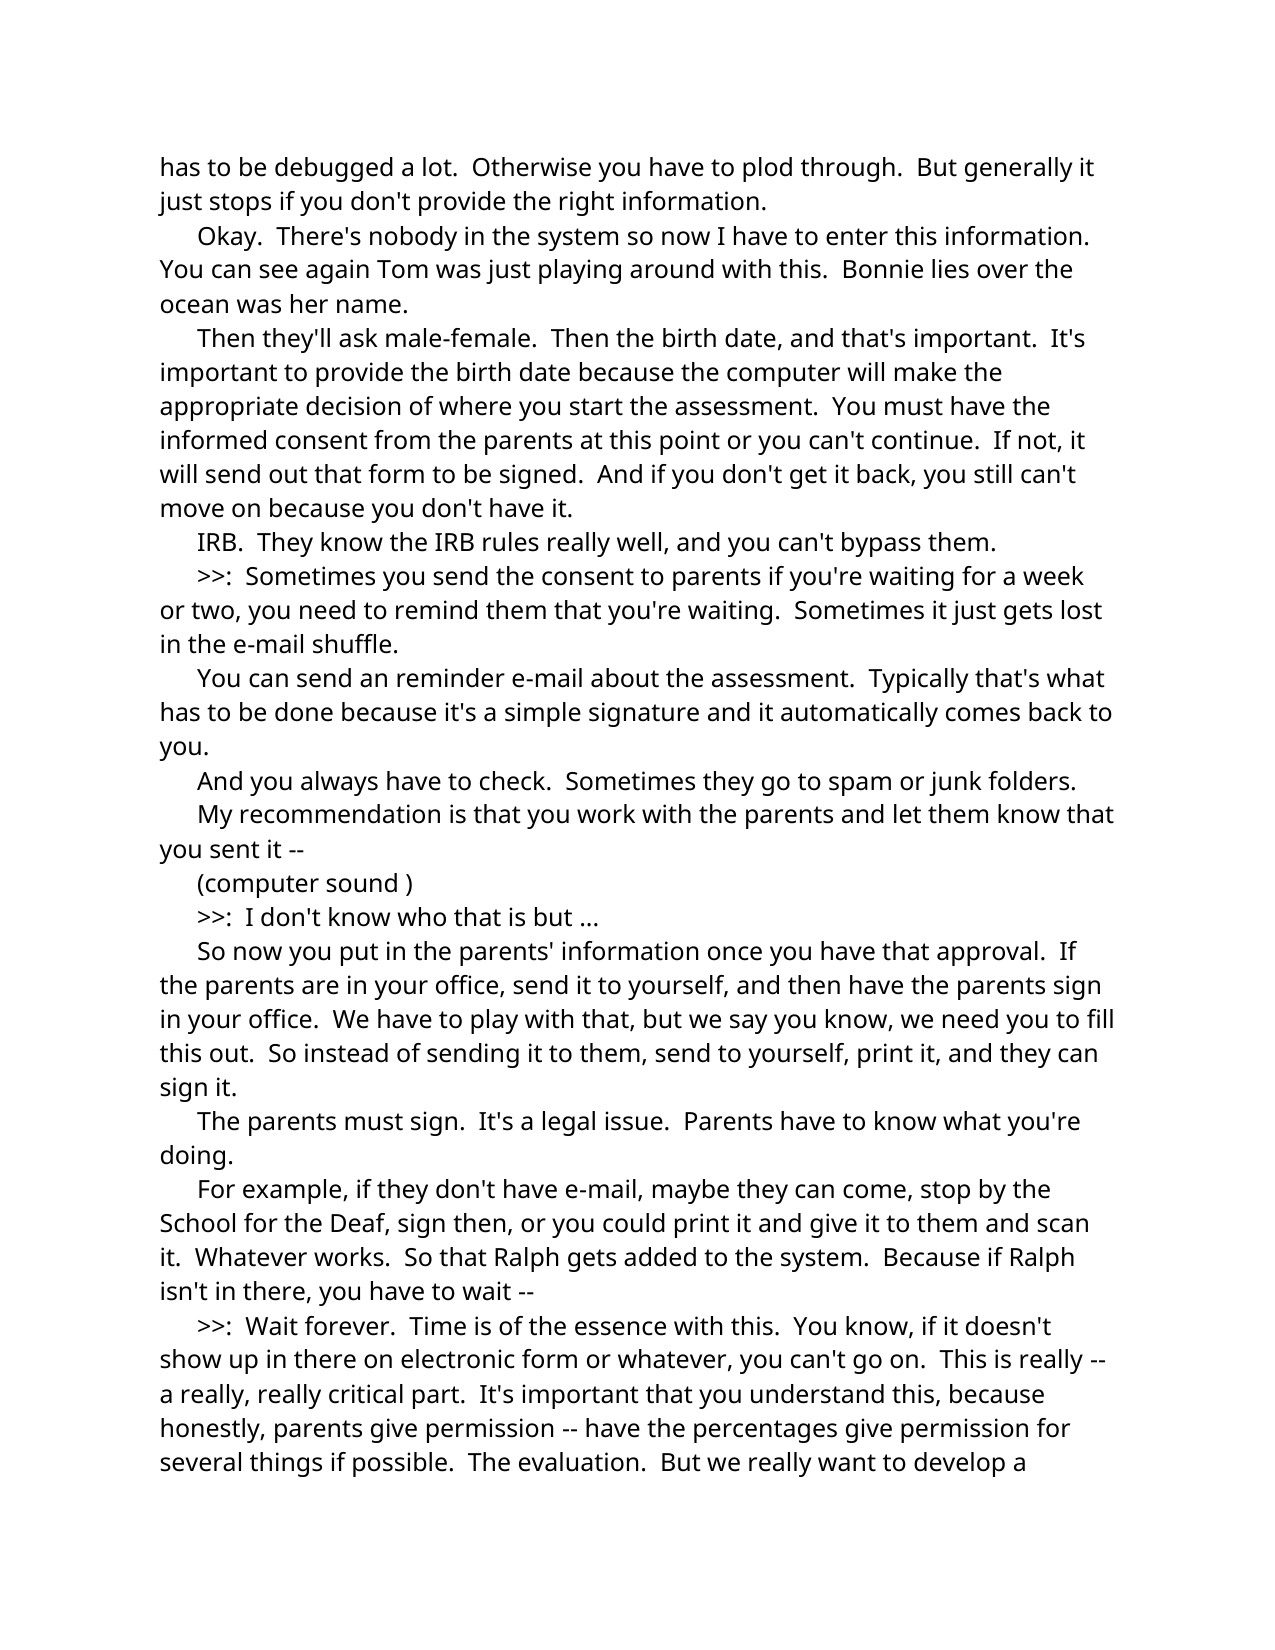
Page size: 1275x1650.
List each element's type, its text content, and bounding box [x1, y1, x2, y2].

text My recommendation is that you work with the parents and let them know that you sent it -- [159, 797, 1116, 865]
text For example, if they don't have e-mail, maybe they can come, stop by the School for the Deaf, sign then, or you could print it and give it to them and scan it. Whatever works. So that Ralph gets added to the system. Because if Ralph isn't in there, you have to wait -- [159, 1172, 1116, 1308]
text So now you put in the parents' information once you have that approval. If the parents are in your office, send it to yourself, and then have the parents sign in your office. We have to play with that, but we say you know, we need you to fill this out. So instead of sending it to them, send to yourself, print it, and they can sign it. [159, 933, 1116, 1104]
text You can send an reminder e-mail about the assessment. Typically that's what has to be done because it's a simple signature and it automatically comes back to you. [159, 661, 1116, 763]
text Then they'll ask male-female. Then the birth date, and that's important. It's important to provide the birth date because the computer will make the appropriate decision of where you start the assessment. You must have the informed consent from the parents at this point or you can't continue. If not, it will send out that form to be signed. And if you don't get it back, you still can't move on because you don't have it. [159, 320, 1116, 525]
text (computer sound ) [159, 865, 1116, 899]
text >>: Sometimes you send the consent to parents if you're waiting for a week or two, you need to remind them that you're waiting. Sometimes it just gets lost in the e-mail shuffle. [159, 559, 1116, 661]
text >>: I don't know who that is but ... [159, 899, 1116, 933]
text The parents must sign. It's a legal issue. Parents have to know what you're doing. [159, 1104, 1116, 1172]
text Okay. There's nobody in the system so now I have to enter this information. You can see again Tom was just playing around with this. Bonnie lies over the ocean was her name. [159, 218, 1116, 320]
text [159, 150, 1116, 218]
text And you always have to check. Sometimes they go to spam or junk folders. [159, 763, 1116, 797]
text IRB. They know the IRB rules really well, and you can't bypass them. [159, 525, 1116, 559]
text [159, 1308, 1116, 1478]
